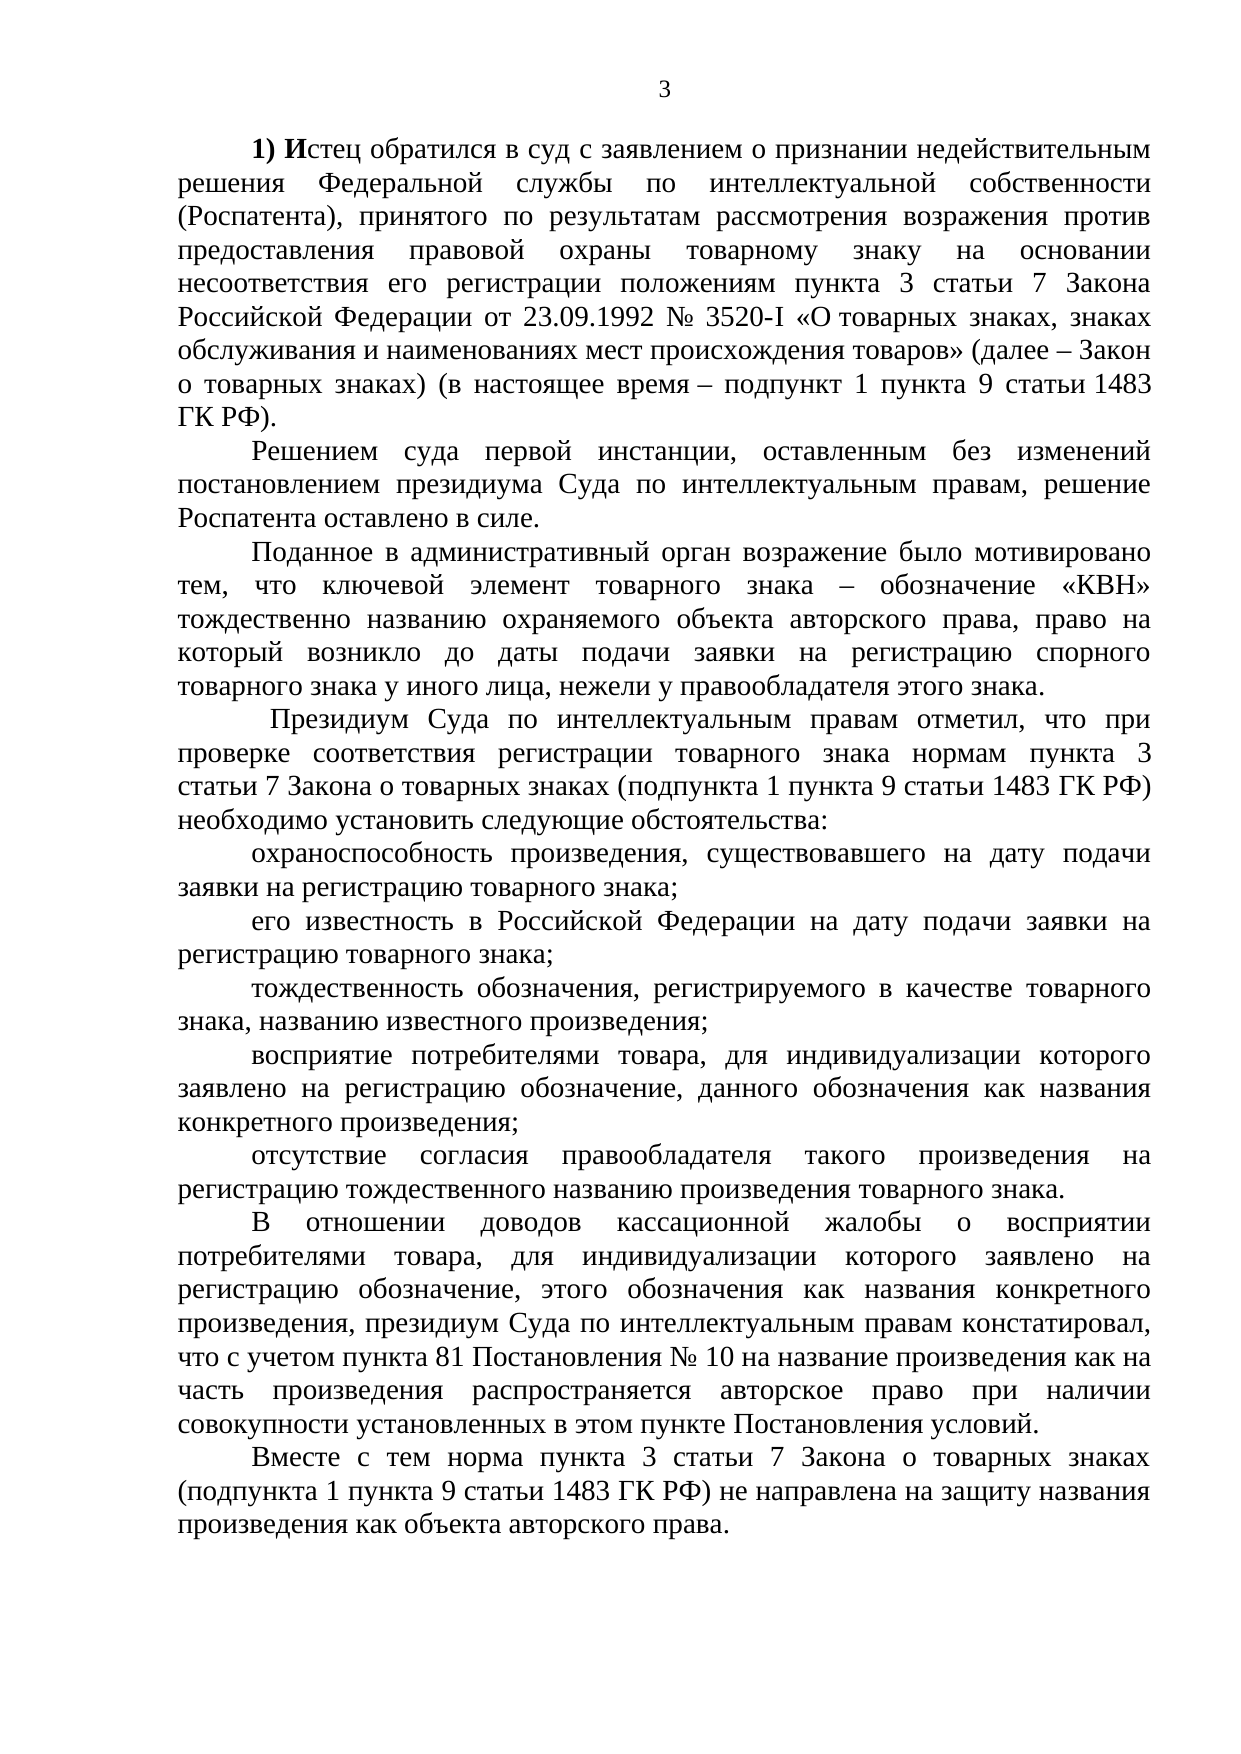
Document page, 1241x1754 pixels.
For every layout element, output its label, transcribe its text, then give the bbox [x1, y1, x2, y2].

text тождественность обозначения, регистрируемого в качестве товарного знака, названию известного произведения; [177, 970, 1152, 1037]
text Президиум Суда по интеллектуальным правам отметил, что при проверке соответствия регистрации товарного знака нормам пункта 3 статьи 7 Закона о товарных знаках (подпункта 1 пункта 9 статьи 1483 ГК РФ) необходимо установить следующие обстоятельства: [177, 701, 1152, 836]
text Решением суда первой инстанции, оставленным без изменений постановлением президиума Суда по интеллектуальным правам, решение Роспатента оставлено в силе. [177, 433, 1152, 534]
text восприятие потребителями товара, для индивидуализации которого заявлено на регистрацию обозначение, данного обозначения как названия конкретного произведения; [177, 1037, 1152, 1137]
text его известность в Российской Федерации на дату подачи заявки на регистрацию товарного знака; [177, 903, 1152, 970]
text охраноспособность произведения, существовавшего на дату подачи заявки на регистрацию товарного знака; [177, 836, 1152, 903]
text Поданное в административный орган возражение было мотивировано тем, что ключевой элемент товарного знака – обозначение «КВН» тождественно названию охраняемого объекта авторского права, право на который возникло до даты подачи заявки на регистрацию спорного товарного знака у иного лица, нежели у правообладателя этого знака. [177, 534, 1152, 701]
text В отношении доводов кассационной жалобы о восприятии потребителями товара, для индивидуализации которого заявлено на регистрацию обозначение, этого обозначения как названия конкретного произведения, президиум Суда по интеллектуальным правам констатировал, что с учетом пункта 81 Постановления № 10 на название произведения как на часть произведения распространяется авторское право при наличии совокупности установленных в этом пункте Постановления условий. [177, 1204, 1152, 1439]
text отсутствие согласия правообладателя такого произведения на регистрацию тождественного названию произведения товарного знака. [177, 1137, 1152, 1204]
text Вместе с тем норма пункта 3 статьи 7 Закона о товарных знаках (подпункта 1 пункта 9 статьи 1483 ГК РФ) не направлена на защиту названия произведения как объекта авторского права. [177, 1439, 1152, 1540]
subtitle 1) Истец обратился в суд с заявлением о признании недействительным решения Федеральной службы по интеллектуальной собственности (Роспатента), принятого по результатам рассмотрения возражения против предоставления правовой охраны товарному знаку на основании несоответствия его регистрации положениям пункта 3 статьи 7 Закона Российской Федерации от 23.09.1992 № 3520-I «О товарных знаках, знаках обслуживания и наименованиях мест происхождения товаров» (далее – Закон о товарных знаках) (в настоящее время – подпункт 1 пункта 9 статьи 1483 ГК РФ). [177, 131, 1152, 433]
